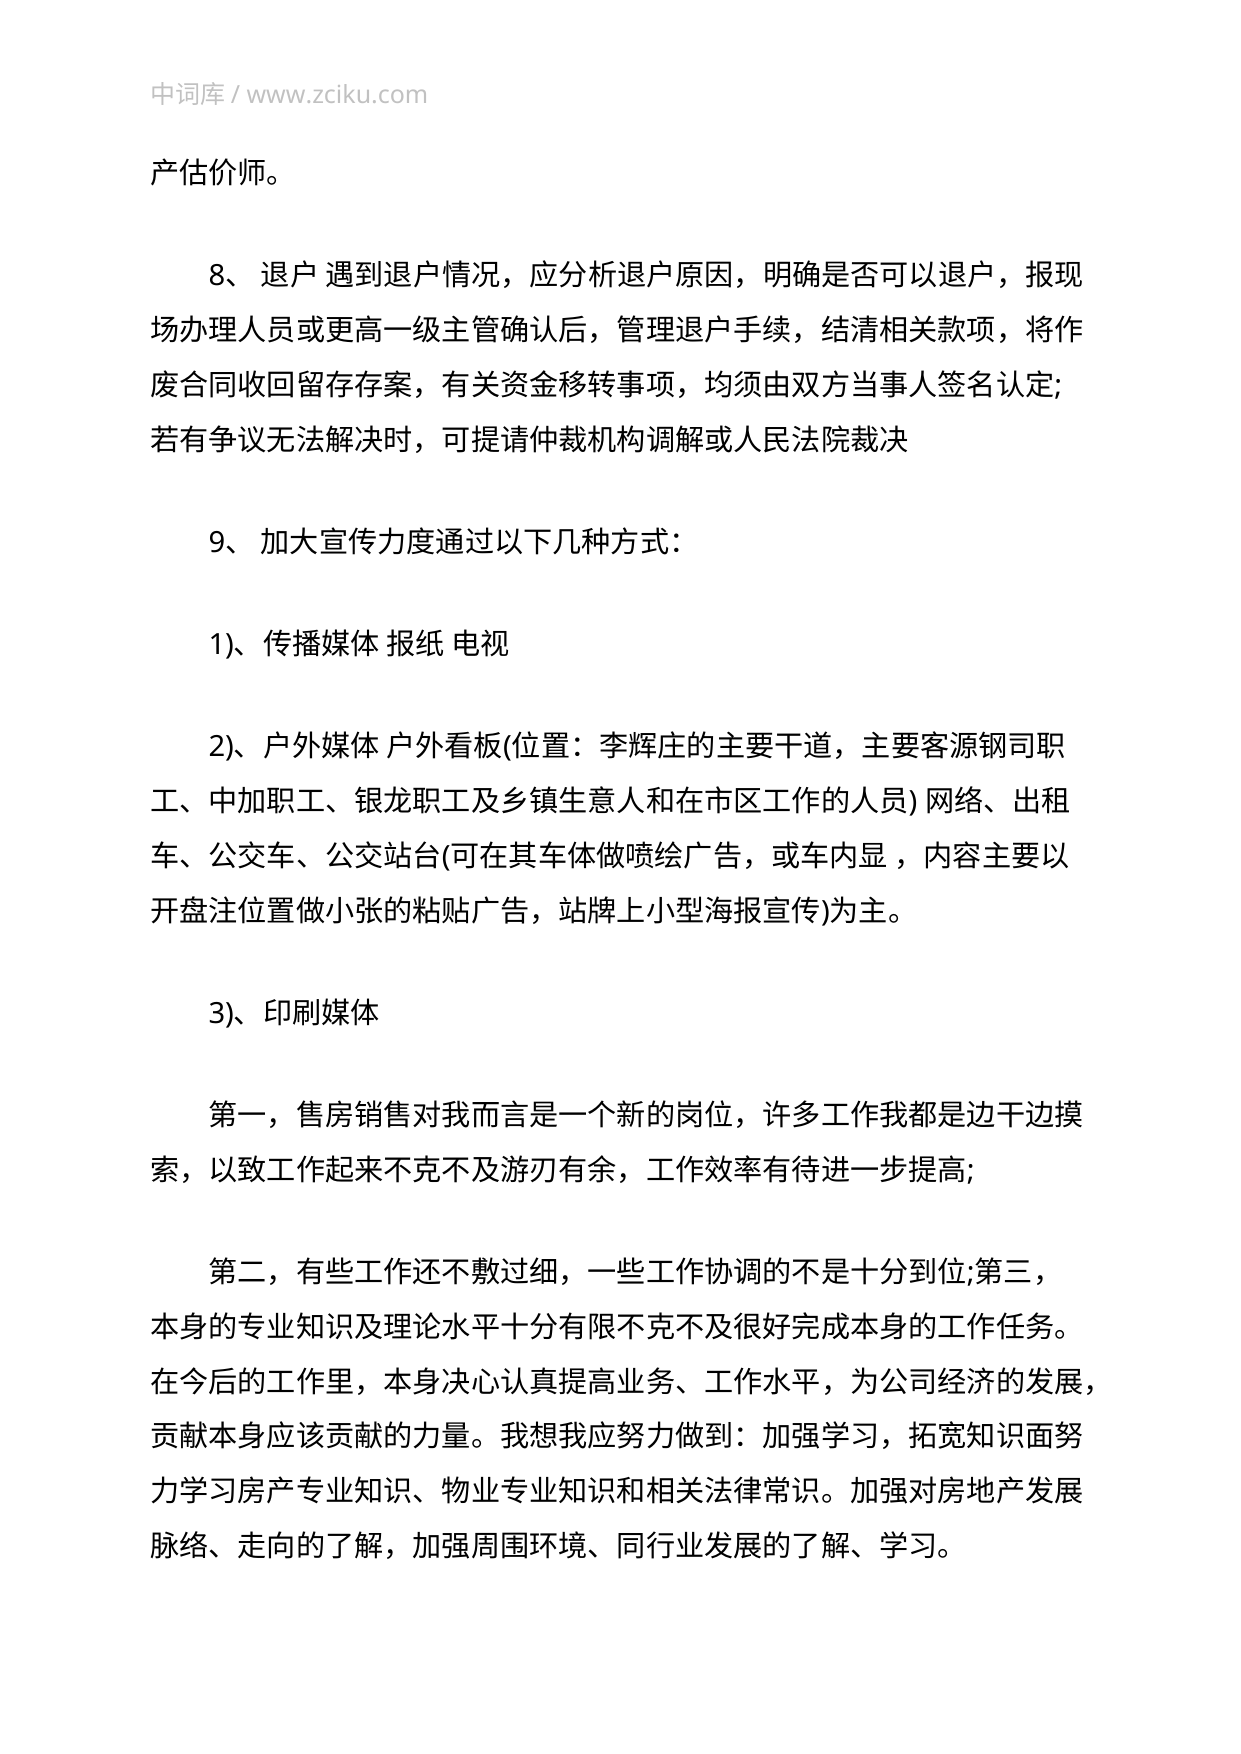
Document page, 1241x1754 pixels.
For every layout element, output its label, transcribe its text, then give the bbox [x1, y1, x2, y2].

text 9、 加大宣传力度通过以下几种方式： [150, 518, 1090, 561]
text 8、 退户 遇到退户情况，应分析退户原因，明确是否可以退户，报现场办理人员或更高一级主管确认后，管理退户手续，结清相关款项，将作废合同收回留存存案，有关资金移转事项，均须由双方当事人签名认定;若有争议无法解决时，可提请仲裁机构调解或人民法院裁决 [150, 252, 1090, 459]
text 3)、印刷媒体 [150, 989, 1090, 1032]
text 2)、户外媒体 户外看板(位置：李辉庄的主要干道，主要客源钢司职工、中加职工、银龙职工及乡镇生意人和在市区工作的人员) 网络、出租车、公交车、公交站台(可在其车体做喷绘广告，或车内显 ，内容主要以开盘注位置做小张的粘贴广告，站牌上小型海报宣传)为主。 [150, 722, 1090, 930]
text 第一，售房销售对我而言是一个新的岗位，许多工作我都是边干边摸索，以致工作起来不克不及游刃有余，工作效率有待进一步提高; [150, 1091, 1090, 1189]
text 第二，有些工作还不敷过细，一些工作协调的不是十分到位;第三，本身的专业知识及理论水平十分有限不克不及很好完成本身的工作任务。 在今后的工作里，本身决心认真提高业务、工作水平，为公司经济的发展，贡献本身应该贡献的力量。我想我应努力做到：加强学习，拓宽知识面努力学习房产专业知识、物业专业知识和相关法律常识。加强对房地产发展脉络、走向的了解，加强周围环境、同行业发展的了解、学习。 [150, 1248, 1090, 1565]
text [150, 150, 1090, 192]
text 1)、传播媒体 报纸 电视 [150, 620, 1090, 663]
